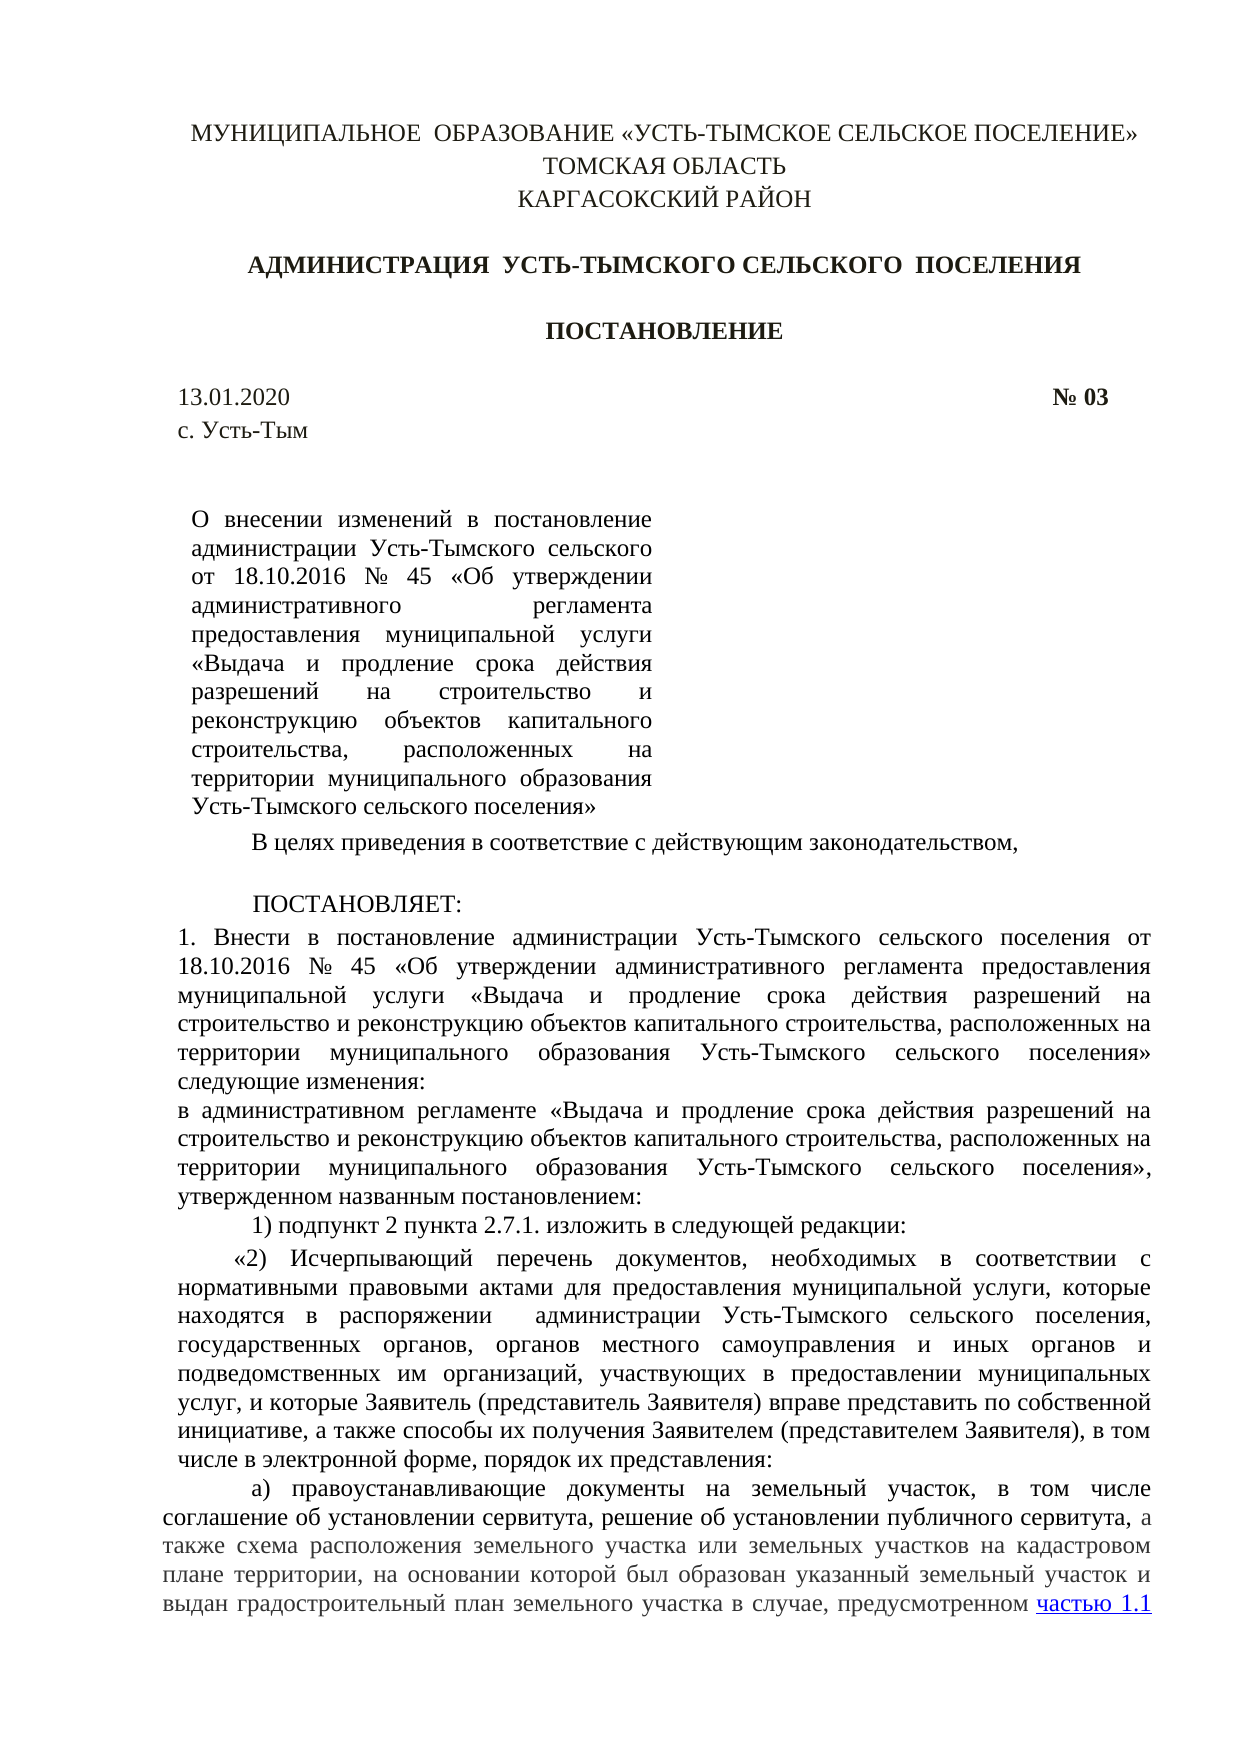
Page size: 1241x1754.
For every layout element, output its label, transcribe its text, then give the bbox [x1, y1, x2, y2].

text ПОСТАНОВЛЕНИЕ [177, 316, 1152, 345]
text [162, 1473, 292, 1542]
text с. Усть-Тым [177, 415, 1152, 444]
text 1) подпункт 2 пункта 2.7.1. изложить в следующей редакции: [177, 1210, 1152, 1238]
text МУНИЦИПАЛЬНОЕ ОБРАЗОВАНИЕ «УСТЬ-ТЫМСКОЕ СЕЛЬСКОЕ ПОСЕЛЕНИЕ» [177, 118, 1152, 147]
text 13.01.2020 № 03 [177, 382, 1152, 411]
text «2) Исчерпывающий перечень документов, необходимых в соответствии с нормативными правовыми актами для предоставления муниципальной услуги, которые находятся в распоряжении администрации Усть-Тымского сельского поселения, государственных органов, органов местного самоуправления и иных органов и подведомственных им организаций, участвующих в предоставлении муниципальных услуг, и которые Заявитель (представитель Заявителя) вправе представить по собственной инициативе, а также способы их получения Заявителем (представителем Заявителя), в том числе в электронной форме, порядок их представления: [177, 1243, 1152, 1473]
text в административном регламенте «Выдача и продление срока действия разрешений на строительство и реконструкцию объектов капитального строительства, расположенных на территории муниципального образования Усть-Тымского сельского поселения», утвержденном названным постановлением: [177, 1095, 1152, 1210]
text В целях приведения в соответствие с действующим законодательством, [177, 827, 1152, 856]
text 1. Внести в постановление администрации Усть-Тымского сельского поселения от 18.10.2016 № 45 «Об утверждении административного регламента предоставления муниципальной услуги «Выдача и продление срока действия разрешений на строительство и реконструкцию объектов капитального строительства, расположенных на территории муниципального образования Усть-Тымского сельского поселения» следующие изменения: [177, 922, 1152, 1095]
text ПОСТАНОВЛЯЕТ: [177, 889, 1152, 918]
text КАРГАСОКСКИЙ РАЙОН [177, 184, 1152, 213]
text ТОМСКАЯ ОБЛАСТЬ [177, 151, 1152, 180]
text АДМИНИСТРАЦИЯ УСТЬ-ТЫМСКОГО СЕЛЬСКОГО ПОСЕЛЕНИЯ [177, 250, 1152, 279]
table_header О внесении изменений в постановление администрации Усть-Тымского сельского от 18.10.2016 № 45 «Об утверждении административного регламента предоставления муниципальной услуги «Выдача и продление срока действия разрешений на строительство и реконструкцию объектов капитального строительства, расположенных на территории муниципального образования Усть-Тымского сельского поселения» [180, 504, 664, 820]
